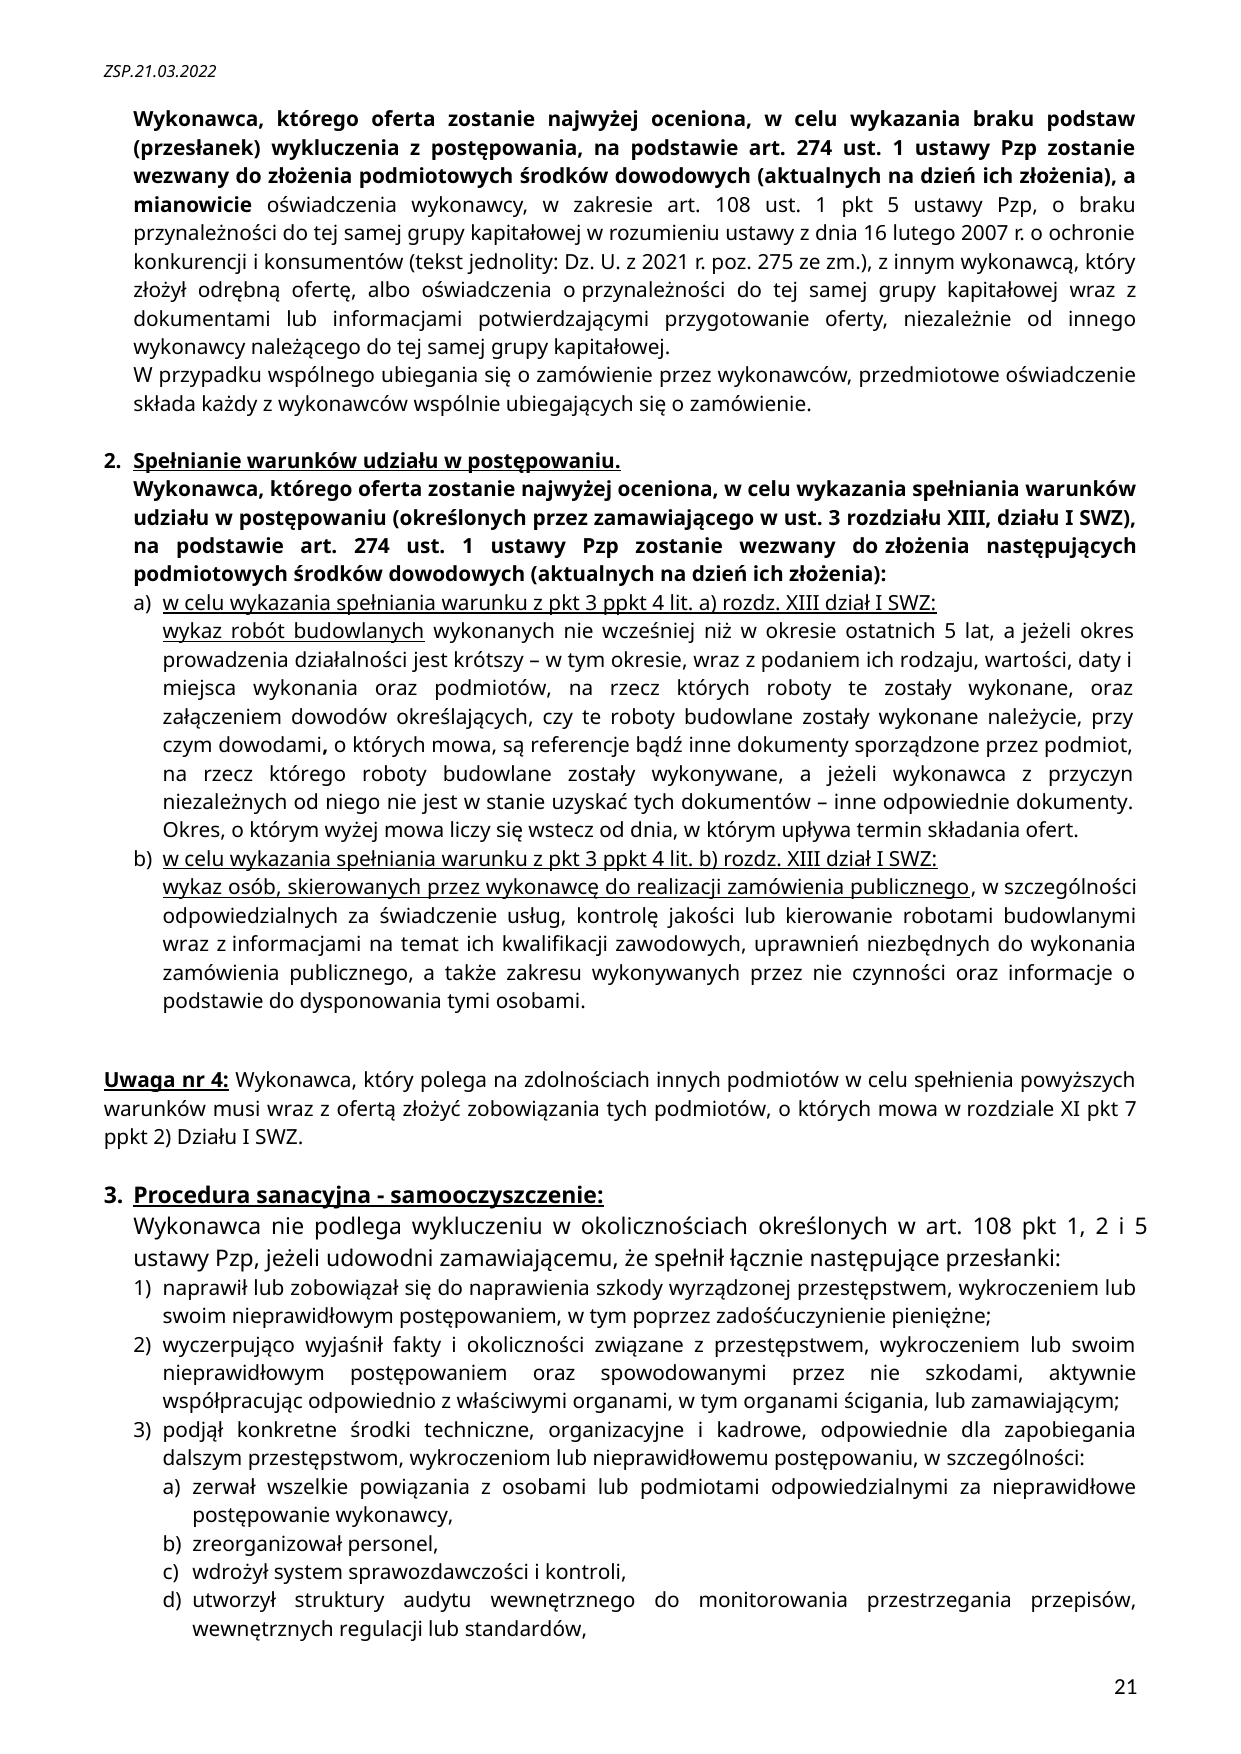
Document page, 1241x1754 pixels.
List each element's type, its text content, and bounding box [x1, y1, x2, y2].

text a) zerwał wszelkie powiązania z osobami lub podmiotami odpowiedzialnymi za nieprawidłowe postępowanie wykonawcy, [162, 1472, 1137, 1529]
text d) utworzył struktury audytu wewnętrznego do monitorowania przestrzegania przepisów, wewnętrznych regulacji lub standardów, [162, 1586, 1137, 1642]
list wykaz robót budowlanych wykonanych nie wcześniej niż w okresie ostatnich 5 lat, a jeżeli okres prowadzenia działalności jest krótszy – w tym okresie, wraz z podaniem ich rodzaju, wartości, daty i miejsca wykonania oraz podmiotów, na rzecz których roboty te zostały wykonane, oraz załączeniem dowodów określających, czy te roboty budowlane zostały wykonane należycie, przy czym dowodami, o których mowa, są referencje bądź inne dokumenty sporządzone przez podmiot, na rzecz którego roboty budowlane zostały wykonywane, a jeżeli wykonawca z przyczyn niezależnych od niego nie jest w stanie uzyskać tych dokumentów – inne odpowiednie dokumenty. Okres, o którym wyżej mowa liczy się wstecz od dnia, w którym upływa termin składania ofert. [162, 616, 1134, 844]
text 3) podjął konkretne środki techniczne, organizacyjne i kadrowe, odpowiednie dla zapobiegania dalszym przestępstwom, wykroczeniom lub nieprawidłowemu postępowaniu, w szczególności: [133, 1415, 1137, 1472]
text Wykonawca nie podlega wykluczeniu w okolicznościach określonych w art. 108 pkt 1, 2 i 5 ustawy Pzp, jeżeli udowodni zamawiającemu, że spełnił łącznie następujące przesłanki: [133, 1210, 1149, 1273]
list Procedura sanacyjna - samooczyszczenie: [103, 1179, 1149, 1210]
text Wykonawca, którego oferta zostanie najwyżej oceniona, w celu wykazania spełniania warunków udziału w postępowaniu (określonych przez zamawiającego w ust. 3 rozdziału XIII, działu I SWZ), na podstawie art. 274 ust. 1 ustawy Pzp zostanie wezwany do złożenia następujących podmiotowych środków dowodowych (aktualnych na dzień ich złożenia): [133, 474, 1137, 588]
list Wykonawca, którego oferta zostanie najwyżej oceniona, w celu wykazania braku podstaw (przesłanek) wykluczenia z postępowania, na podstawie art. 274 ust. 1 ustawy Pzp zostanie wezwany do złożenia podmiotowych środków dowodowych (aktualnych na dzień ich złożenia), a mianowicie oświadczenia wykonawcy, w zakresie art. 108 ust. 1 pkt 5 ustawy Pzp, o braku przynależności do tej samej grupy kapitałowej w rozumieniu ustawy z dnia 16 lutego 2007 r. o ochronie konkurencji i konsumentów (tekst jednolity: Dz. U. z 2021 r. poz. 275 ze zm.), z innym wykonawcą, który złożył odrębną ofertę, albo oświadczenia o przynależności do tej samej grupy kapitałowej wraz z dokumentami lub informacjami potwierdzającymi przygotowanie oferty, niezależnie od innego wykonawcy należącego do tej samej grupy kapitałowej. [133, 104, 1137, 361]
text 2) wyczerpująco wyjaśnił fakty i okoliczności związane z przestępstwem, wykroczeniem lub swoim nieprawidłowym postępowaniem oraz spowodowanymi przez nie szkodami, aktywnie współpracując odpowiednio z właściwymi organami, w tym organami ścigania, lub zamawiającym; [133, 1330, 1137, 1415]
text 1) naprawił lub zobowiązał się do naprawienia szkody wyrządzonej przestępstwem, wykroczeniem lub swoim nieprawidłowym postępowaniem, w tym poprzez zadośćuczynienie pieniężne; [133, 1273, 1137, 1330]
list W przypadku wspólnego ubiegania się o zamówienie przez wykonawców, przedmiotowe oświadczenie składa każdy z wykonawców wspólnie ubiegających się o zamówienie. [133, 361, 1137, 417]
text c) wdrożył system sprawozdawczości i kontroli, [162, 1557, 1137, 1586]
text Uwaga nr 4: Wykonawca, który polega na zdolnościach innych podmiotów w celu spełnienia powyższych warunków musi wraz z ofertą złożyć zobowiązania tych podmiotów, o których mowa w rozdziale XI pkt 7 ppkt 2) Działu I SWZ. [103, 1065, 1137, 1151]
list w celu wykazania spełniania warunku z pkt 3 ppkt 4 lit. b) rozdz. XIII dział I SWZ: [133, 844, 1137, 872]
list Spełnianie warunków udziału w postępowaniu. [103, 446, 1137, 474]
list w celu wykazania spełniania warunku z pkt 3 ppkt 4 lit. a) rozdz. XIII dział I SWZ: [133, 588, 1137, 616]
text wykaz osób, skierowanych przez wykonawcę do realizacji zamówienia publicznego, w szczególności odpowiedzialnych za świadczenie usług, kontrolę jakości lub kierowanie robotami budowlanymi wraz z informacjami na temat ich kwalifikacji zawodowych, uprawnień niezbędnych do wykonania zamówienia publicznego, a także zakresu wykonywanych przez nie czynności oraz informacje o podstawie do dysponowania tymi osobami. [162, 872, 1137, 1014]
text b) zreorganizował personel, [162, 1529, 1137, 1557]
